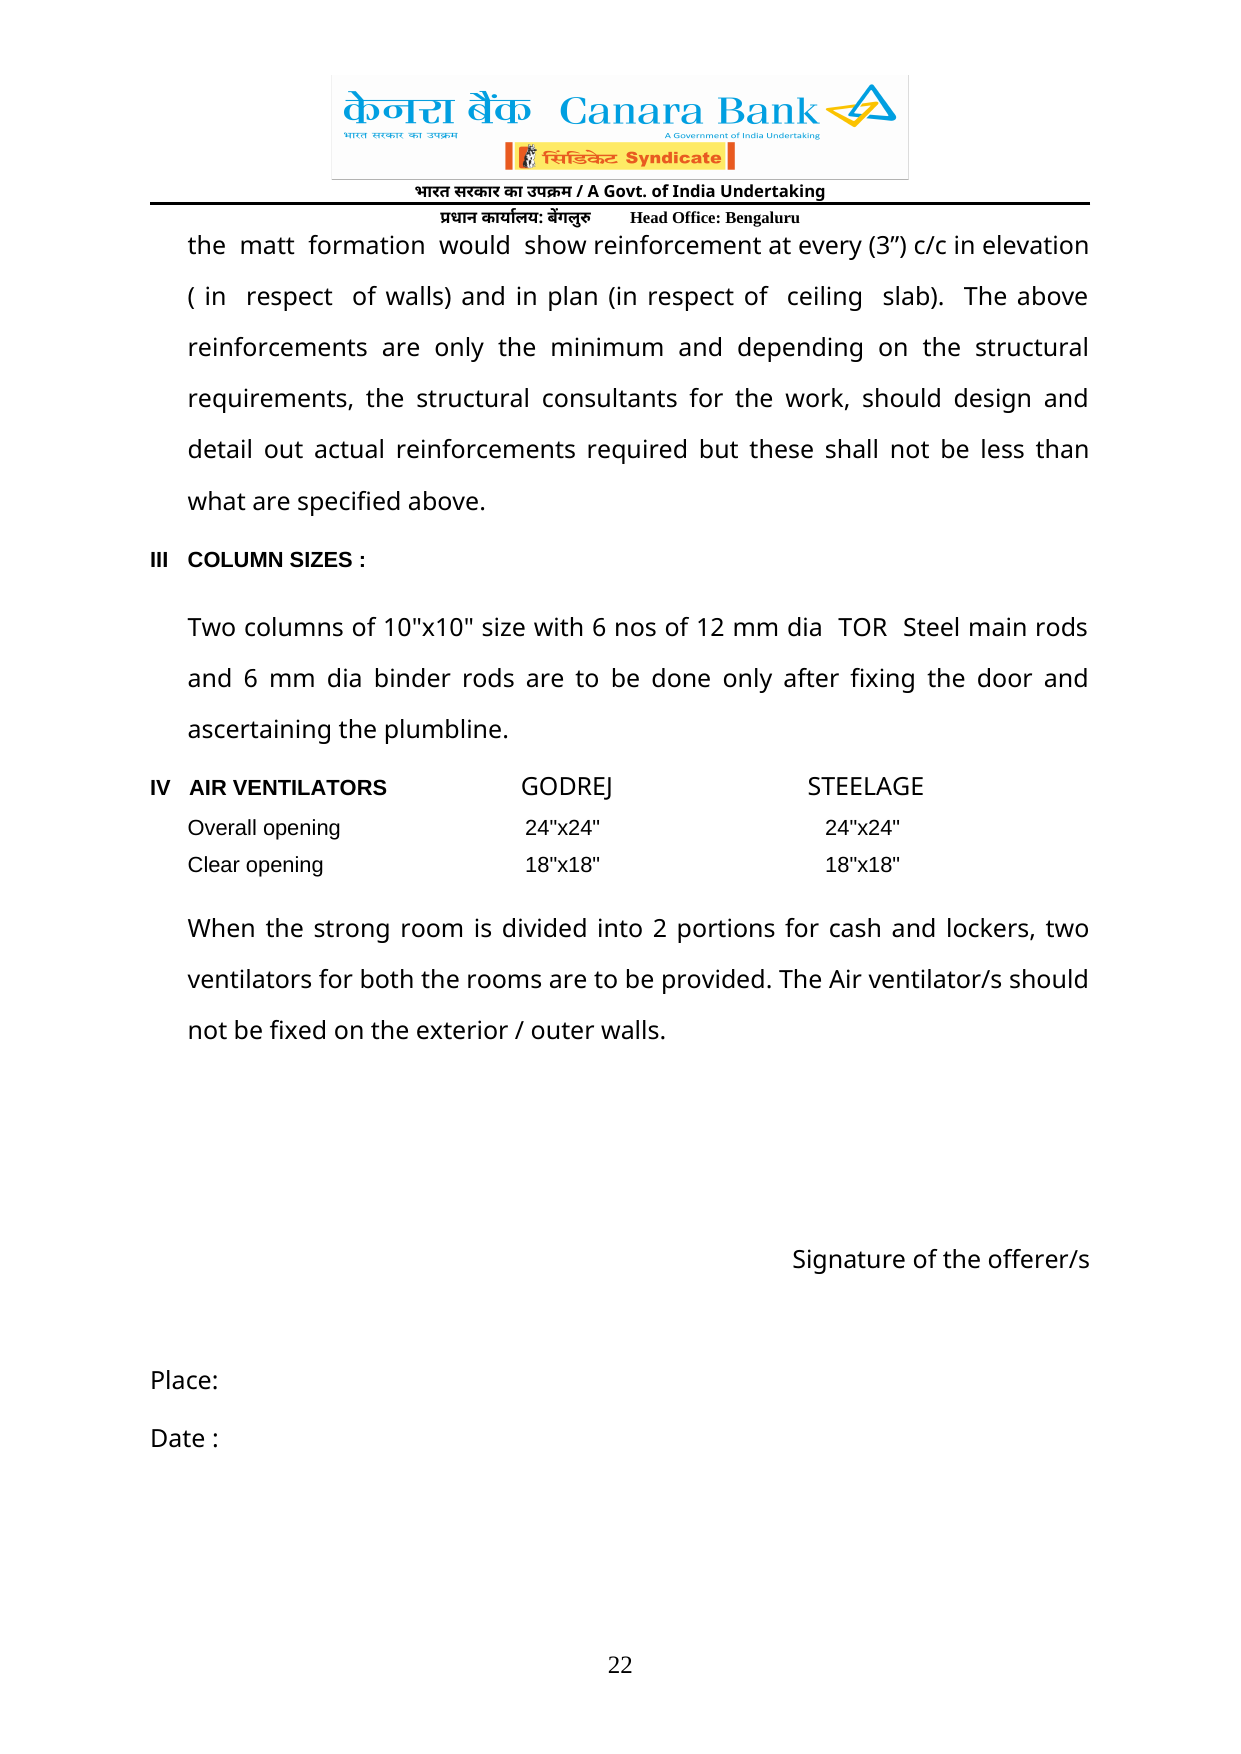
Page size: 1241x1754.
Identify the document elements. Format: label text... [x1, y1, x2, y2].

text Date : [150, 1420, 1090, 1454]
text Signature of the offerer/s [150, 1242, 1090, 1276]
text Two columns of 10"x10" size with 6 nos of 12 mm dia TOR Steel main rods and 6 mm dia binder rods are to be done only after fixing the door and ascertaining the plumbline. [150, 609, 1090, 745]
text When the strong room is divided into 2 portions for cash and lockers, two ventilators for both the rooms are to be provided. The Air ventilator/s should not be fixed on the exterior / outer walls. [150, 911, 1090, 1047]
text Clear opening 18"x18" 18"x18" [150, 846, 1090, 877]
text Overall opening 24"x24" 24"x24" [150, 808, 1090, 840]
text III COLUMN SIZES : [150, 540, 1090, 572]
picture [331, 75, 909, 180]
text Place: [150, 1363, 1090, 1397]
text IV AIR VENTILATORS GODREJ STEELAGE [150, 768, 1090, 803]
